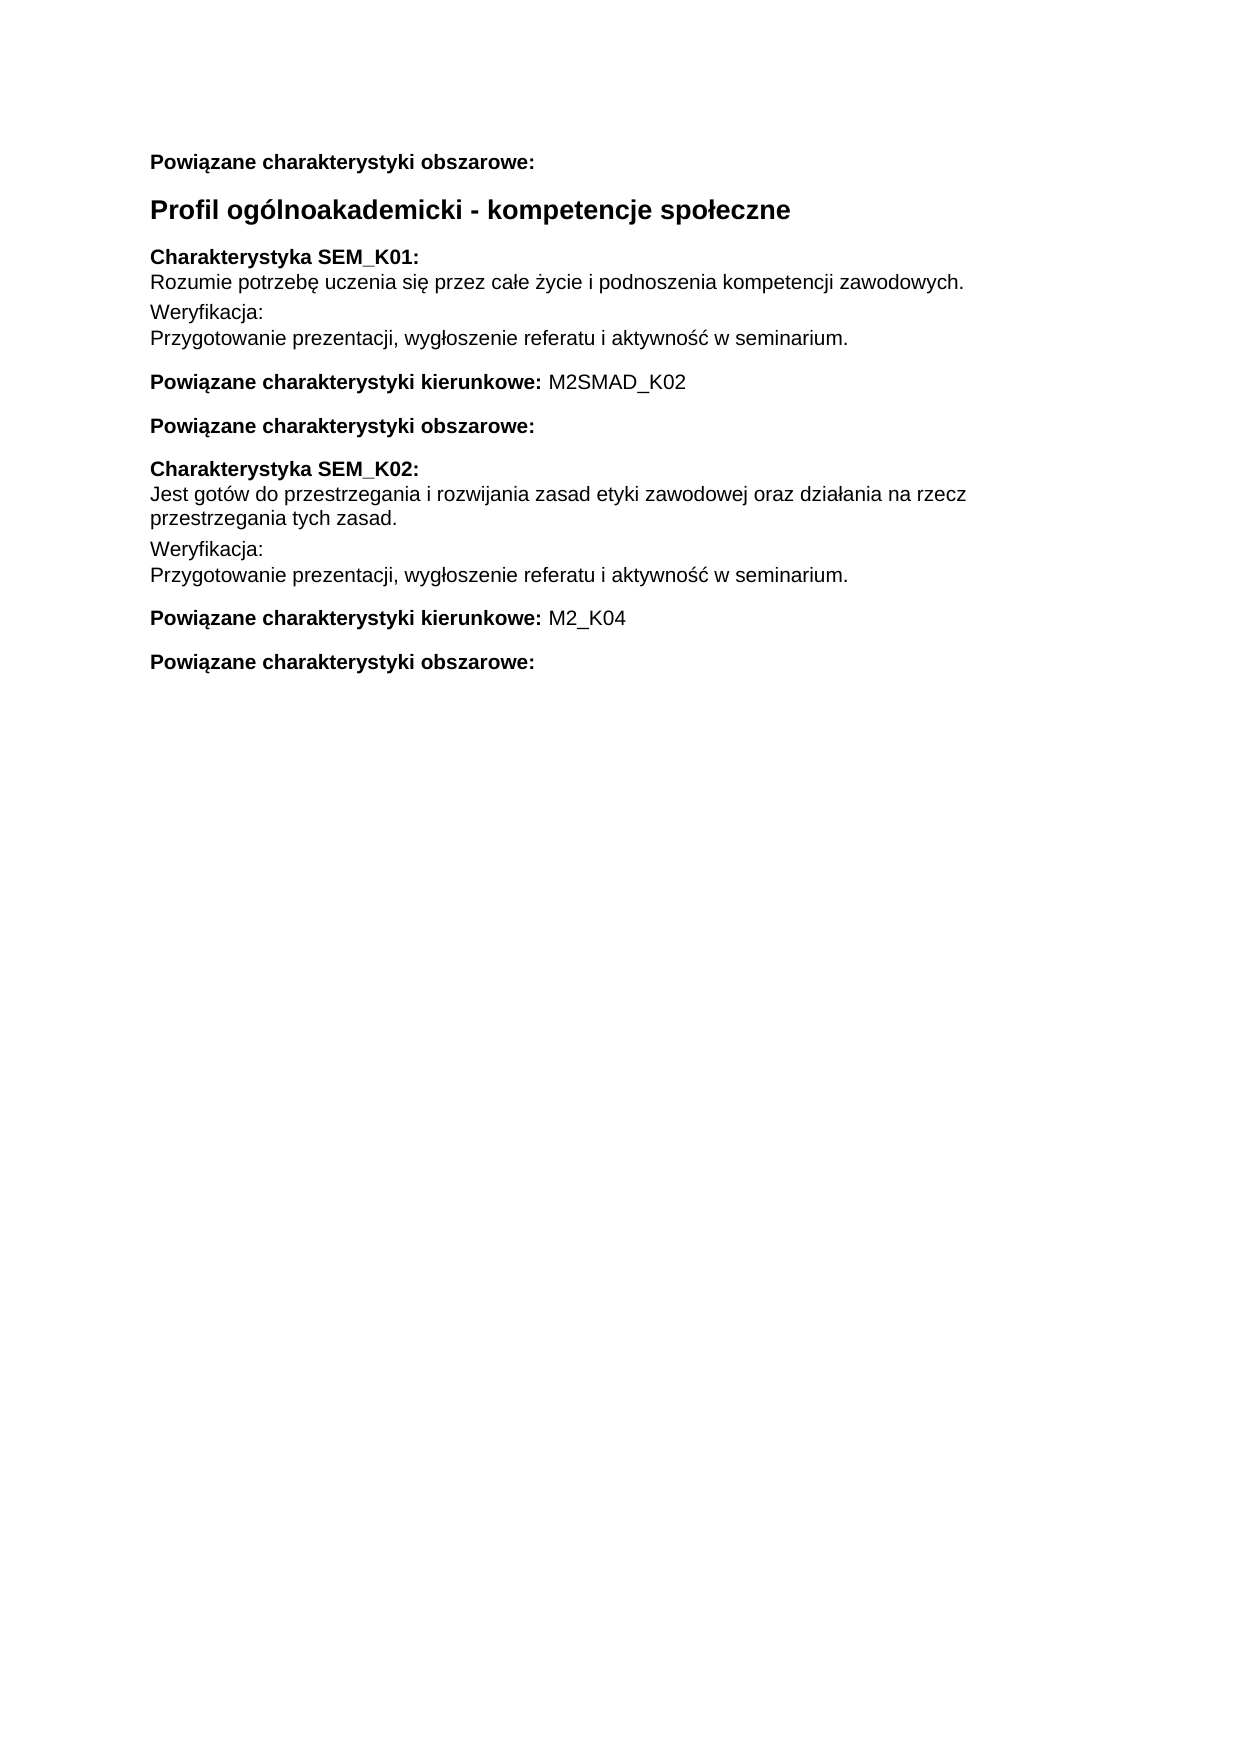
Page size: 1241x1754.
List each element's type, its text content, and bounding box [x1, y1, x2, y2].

text Rozumie potrzebę uczenia się przez całe życie i podnoszenia kompetencji zawodowych. [150, 270, 1090, 294]
text Jest gotów do przestrzegania i rozwijania zasad etyki zawodowej oraz działania na rzecz przestrzegania tych zasad. [150, 482, 1090, 530]
subtitle Profil ogólnoakademicki - kompetencje społeczne [150, 194, 1090, 225]
text Przygotowanie prezentacji, wygłoszenie referatu i aktywność w seminarium. [150, 562, 1090, 586]
text Powiązane charakterystyki kierunkowe: M2SMAD_K02 [150, 370, 1090, 394]
text Powiązane charakterystyki obszarowe: [150, 413, 1090, 437]
text Weryfikacja: [150, 300, 1090, 324]
text Powiązane charakterystyki obszarowe: [150, 650, 1090, 674]
text Weryfikacja: [150, 536, 1090, 560]
text Charakterystyka SEM_K01: [150, 245, 1090, 269]
text Przygotowanie prezentacji, wygłoszenie referatu i aktywność w seminarium. [150, 326, 1090, 350]
text Powiązane charakterystyki obszarowe: [150, 150, 1090, 174]
text Powiązane charakterystyki kierunkowe: M2_K04 [150, 606, 1090, 630]
text Charakterystyka SEM_K02: [150, 457, 1090, 481]
